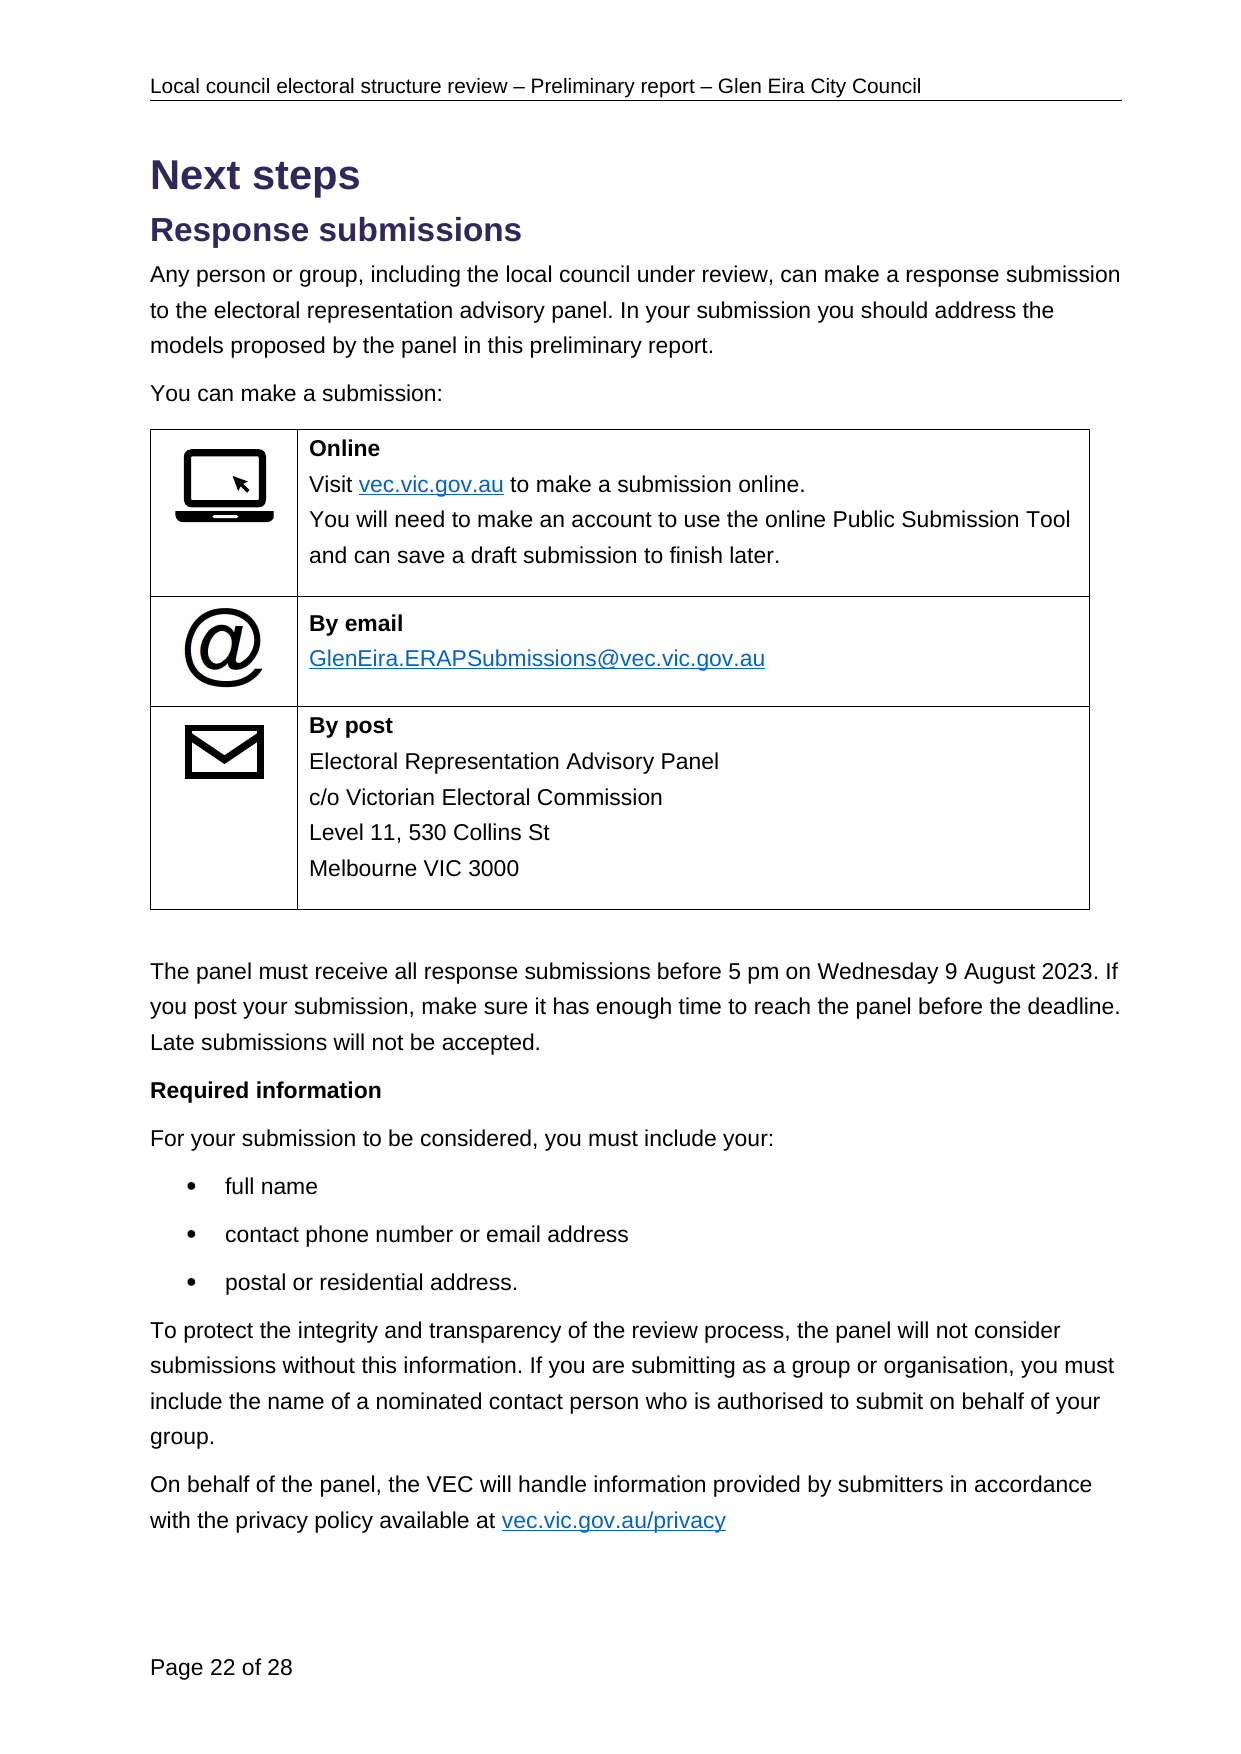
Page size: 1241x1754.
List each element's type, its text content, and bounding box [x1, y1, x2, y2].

table_cell [151, 597, 297, 706]
text Any person or group, including the local council under review, can make a response submission to the electoral representation advisory panel. In your submission you should address the models proposed by the panel in this preliminary report. [150, 261, 1122, 359]
text For your submission to be considered, you must include your: [150, 1125, 1122, 1151]
list contact phone number or email address [187, 1221, 1122, 1247]
table_header [151, 430, 297, 596]
picture [175, 602, 273, 691]
list full name [187, 1173, 1122, 1199]
text The panel must receive all response submissions before 5 pm on Wednesday 9 August 2023. If you post your submission, make sure it has enough time to reach the panel before the deadline. Late submissions will not be accepted. [150, 958, 1122, 1055]
text You can make a submission: [150, 380, 1122, 407]
text On behalf of the panel, the VEC will handle information provided by submitters in accordance with the privacy policy available at vec.vic.gov.au/privacy [150, 1471, 1122, 1533]
subtitle Response submissions [150, 210, 1122, 249]
table_cell By email GlenEira.ERAPSubmissions@vec.vic.gov.au [298, 597, 1089, 706]
table_header Online Visit vec.vic.gov.au to make a submission online. You will need to make an account to use the online Public Submission Tool and can save a draft submission to finish later. [298, 430, 1089, 596]
table_cell By post Electoral Representation Advisory Panel c/o Victorian Electoral Commission Level 11, 530 Collins St Melbourne VIC 3000 [298, 707, 1089, 908]
text To protect the integrity and transparency of the review process, the panel will not consider submissions without this information. If you are submitting as a group or organisation, you must include the name of a nominated contact person who is authorised to submit on behalf of your group. [150, 1317, 1122, 1450]
table_cell [151, 707, 297, 908]
list postal or residential address. [187, 1269, 1122, 1295]
subtitle Next steps [150, 150, 1122, 198]
subtitle Required information [150, 1077, 1122, 1103]
